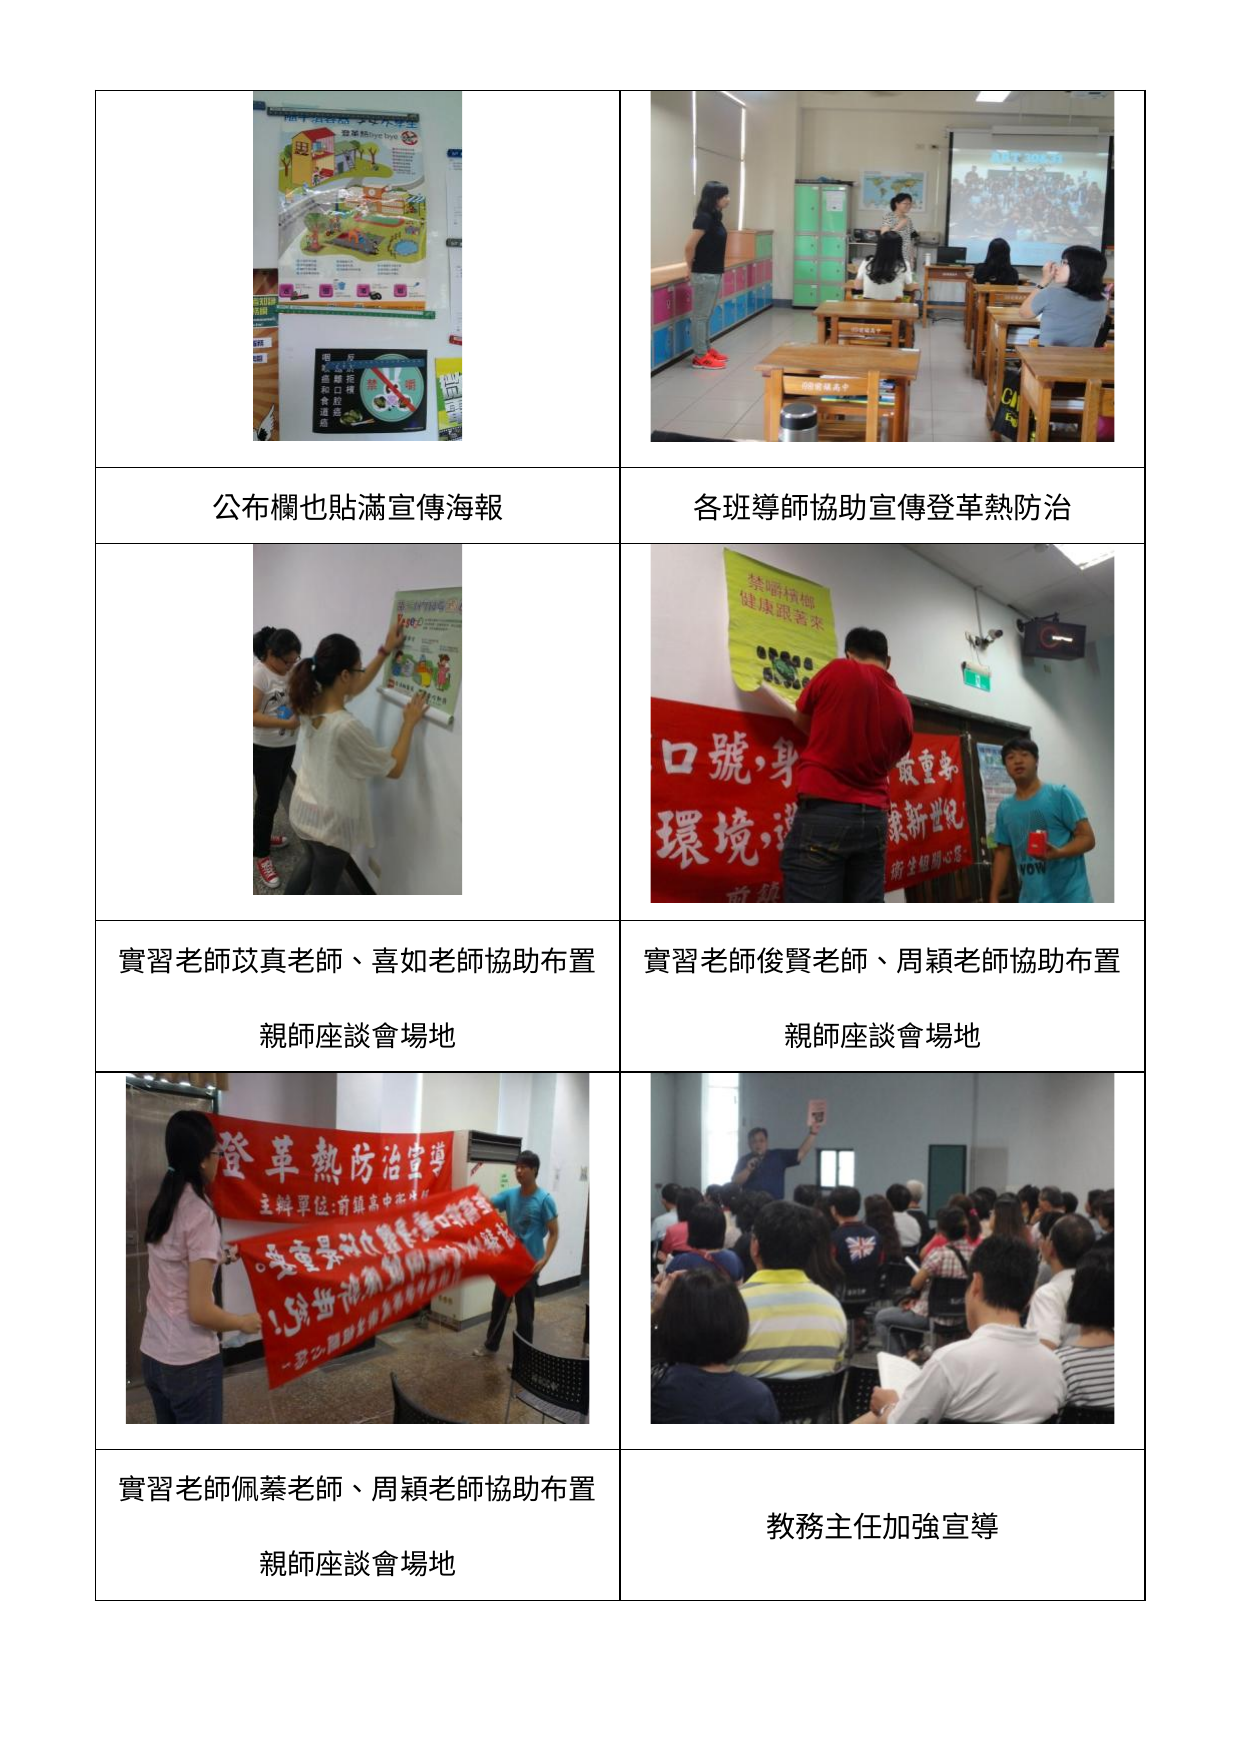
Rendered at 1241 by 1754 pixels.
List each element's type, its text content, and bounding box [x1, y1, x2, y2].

table_cell 實習老師苡真老師、喜如老師協助布置親師座談會場地 [96, 921, 619, 1071]
table_cell 實習老師俊賢老師、周穎老師協助布置親師座談會場地 [621, 921, 1144, 1071]
table_cell 實習老師佩蓁老師、周穎老師協助布置親師座談會場地 [96, 1450, 619, 1600]
table_cell 教務主任加強宣導 [621, 1450, 1144, 1600]
table_cell 公布欄也貼滿宣傳海報 [96, 468, 619, 543]
table_cell [621, 91, 1144, 467]
picture [650, 544, 1115, 903]
table_cell 各班導師協助宣傳登革熱防治 [621, 468, 1144, 543]
table_cell [96, 91, 619, 467]
picture [253, 91, 463, 441]
table_cell [96, 544, 619, 920]
table_cell [96, 1073, 619, 1449]
picture [253, 544, 463, 895]
picture [650, 91, 1115, 442]
picture [650, 1073, 1115, 1424]
picture [125, 1073, 590, 1424]
table_cell [621, 544, 1144, 920]
table_cell [621, 1073, 1144, 1449]
